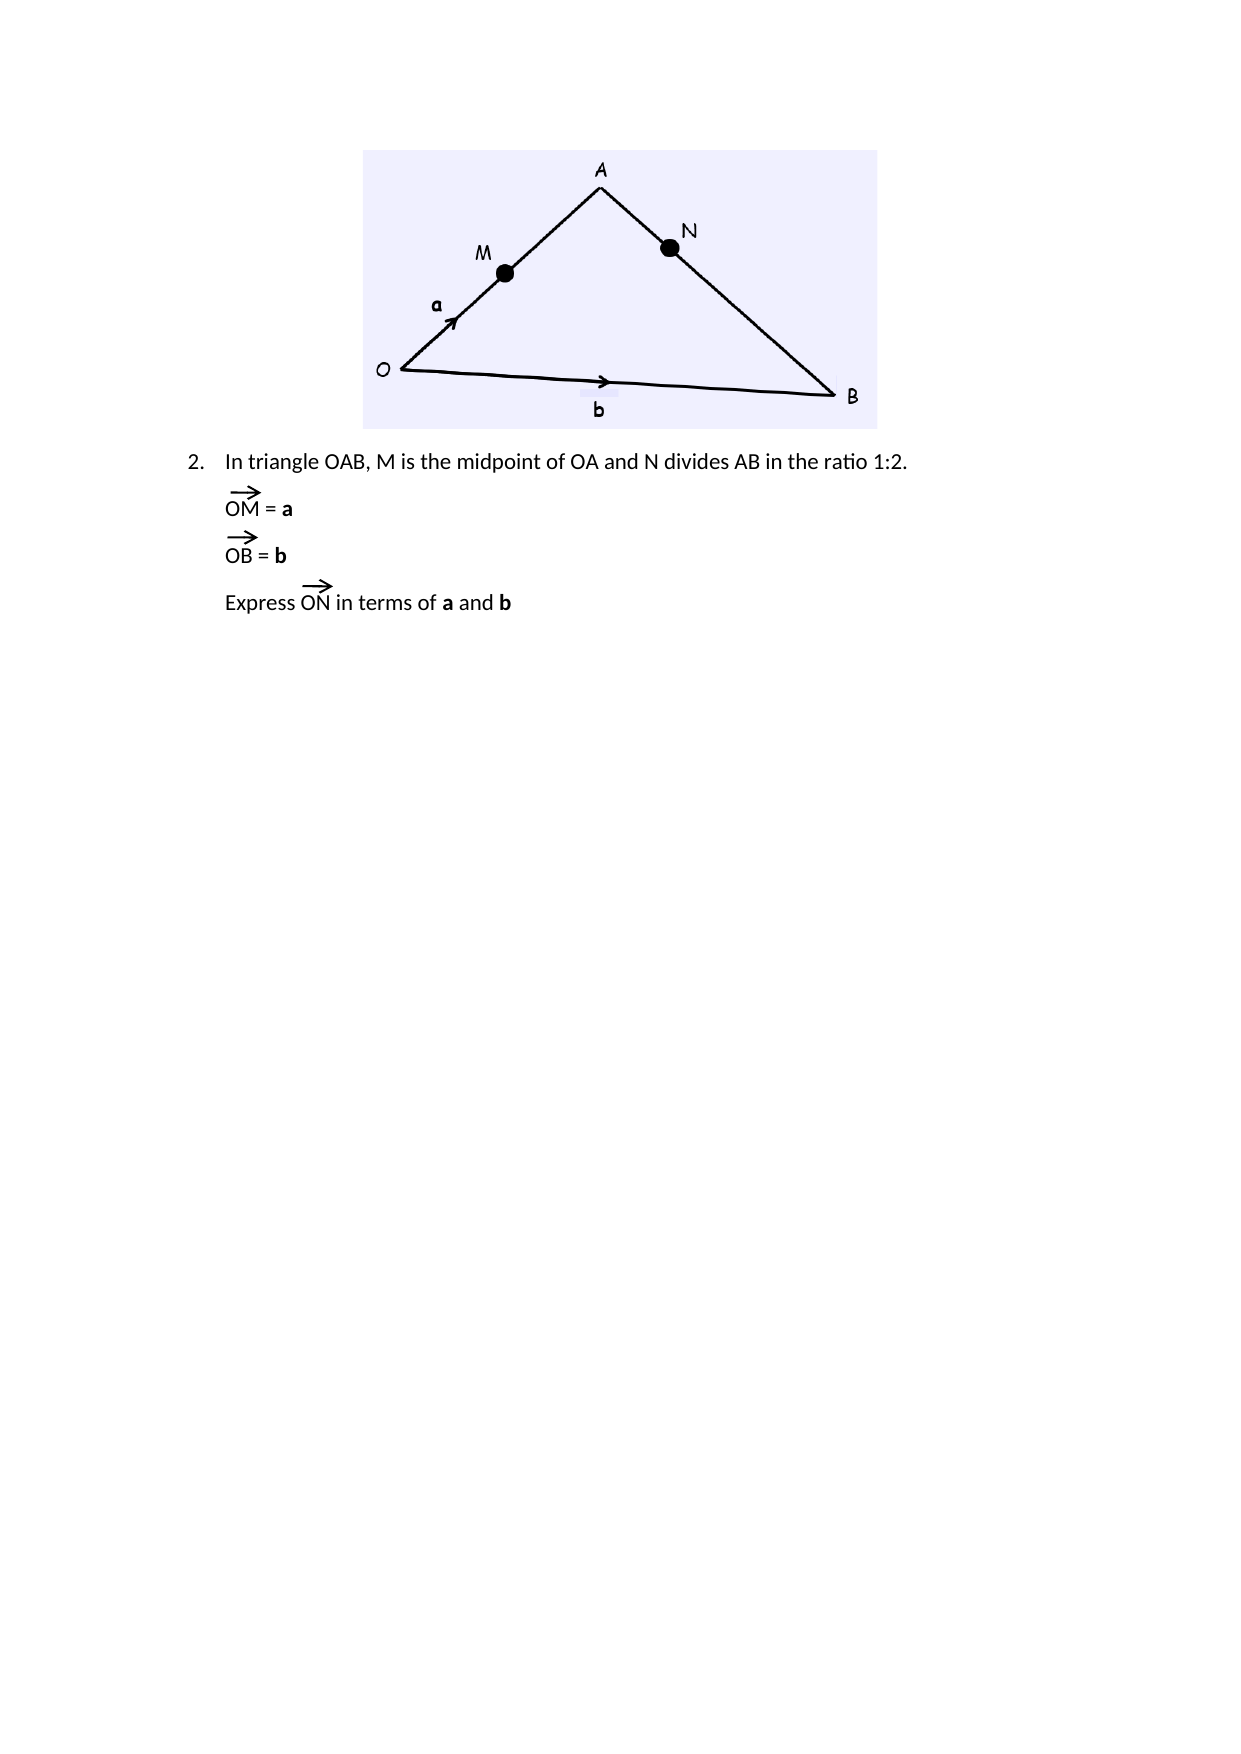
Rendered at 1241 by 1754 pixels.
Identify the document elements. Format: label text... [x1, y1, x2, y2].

picture [362, 150, 878, 429]
list In triangle OAB, M is the midpoint of OA and N divides AB in the ratio 1:2. [187, 447, 1090, 475]
text OM = a [150, 494, 1090, 522]
text Express ON in terms of a and b [150, 588, 1090, 616]
text OB = b [225, 541, 1090, 569]
